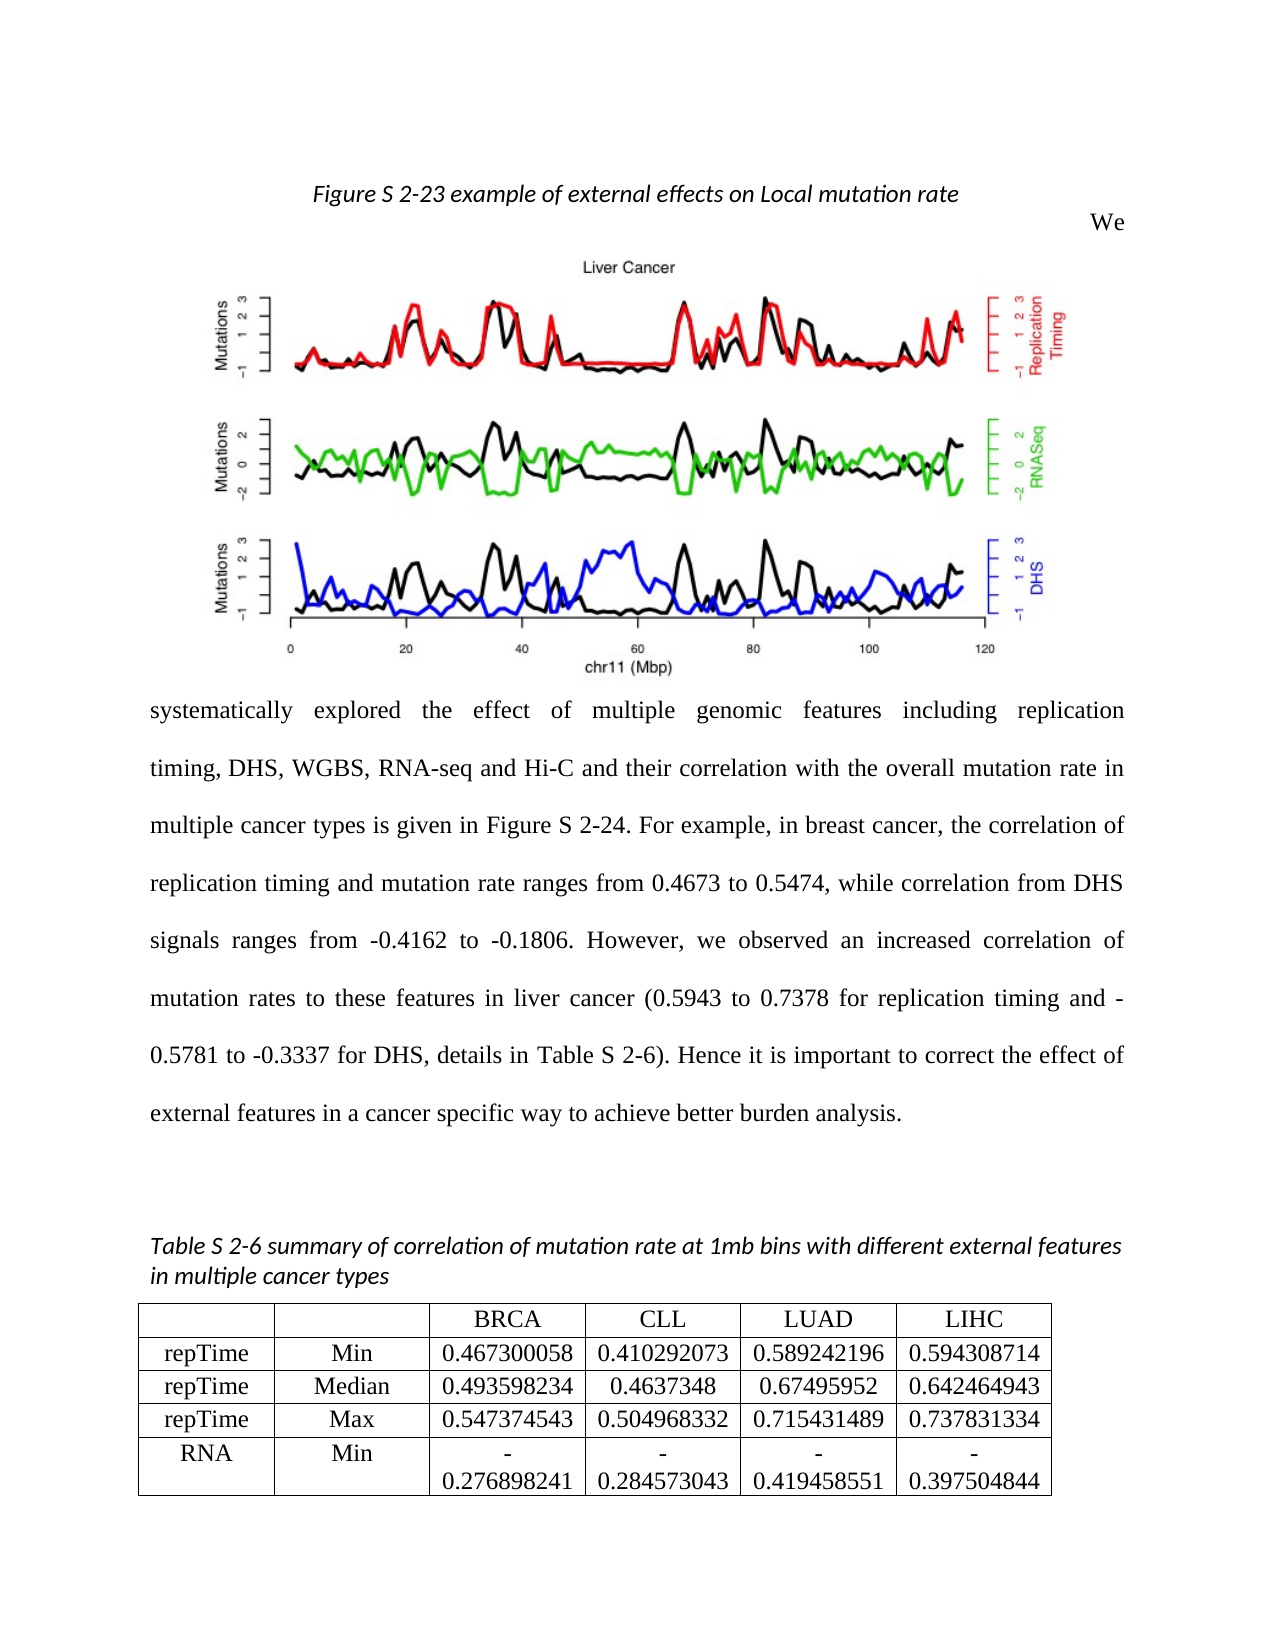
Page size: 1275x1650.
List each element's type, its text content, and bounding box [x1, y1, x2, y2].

table_cell 0.715431489 [741, 1404, 896, 1437]
table_cell Min [275, 1338, 429, 1370]
table_cell RNA [139, 1438, 274, 1495]
table_cell 0.737831334 [897, 1404, 1051, 1437]
table_cell 0.467300058 [430, 1338, 585, 1370]
table_cell 0.493598234 [430, 1371, 585, 1403]
table_cell 0.547374543 [430, 1404, 585, 1437]
table_header [275, 1304, 429, 1337]
table_cell 0.589242196 [741, 1338, 896, 1370]
table_cell -0.419458551 [741, 1438, 896, 1495]
table_cell Median [275, 1371, 429, 1403]
table_cell repTime [139, 1371, 274, 1403]
table_cell 0.67495952 [741, 1371, 896, 1403]
table_cell repTime [139, 1404, 274, 1437]
table_cell Max [275, 1404, 429, 1437]
table_cell 0.410292073 [586, 1338, 740, 1370]
table_cell Min [275, 1438, 429, 1495]
table_cell -0.397504844 [897, 1438, 1051, 1495]
picture [196, 241, 1071, 691]
table_cell 0.594308714 [897, 1338, 1051, 1370]
table_header BRCA [430, 1304, 585, 1337]
table_cell 0.504968332 [586, 1404, 740, 1437]
table_cell 0.642464943 [897, 1371, 1051, 1403]
table_header LIHC [897, 1304, 1051, 1337]
table_cell -0.276898241 [430, 1438, 585, 1495]
table_cell 0.4637348 [586, 1371, 740, 1403]
table_header LUAD [741, 1304, 896, 1337]
table_cell -0.284573043 [586, 1438, 740, 1495]
table_header [139, 1304, 274, 1337]
table_cell repTime [139, 1338, 274, 1370]
table_header CLL [586, 1304, 740, 1337]
